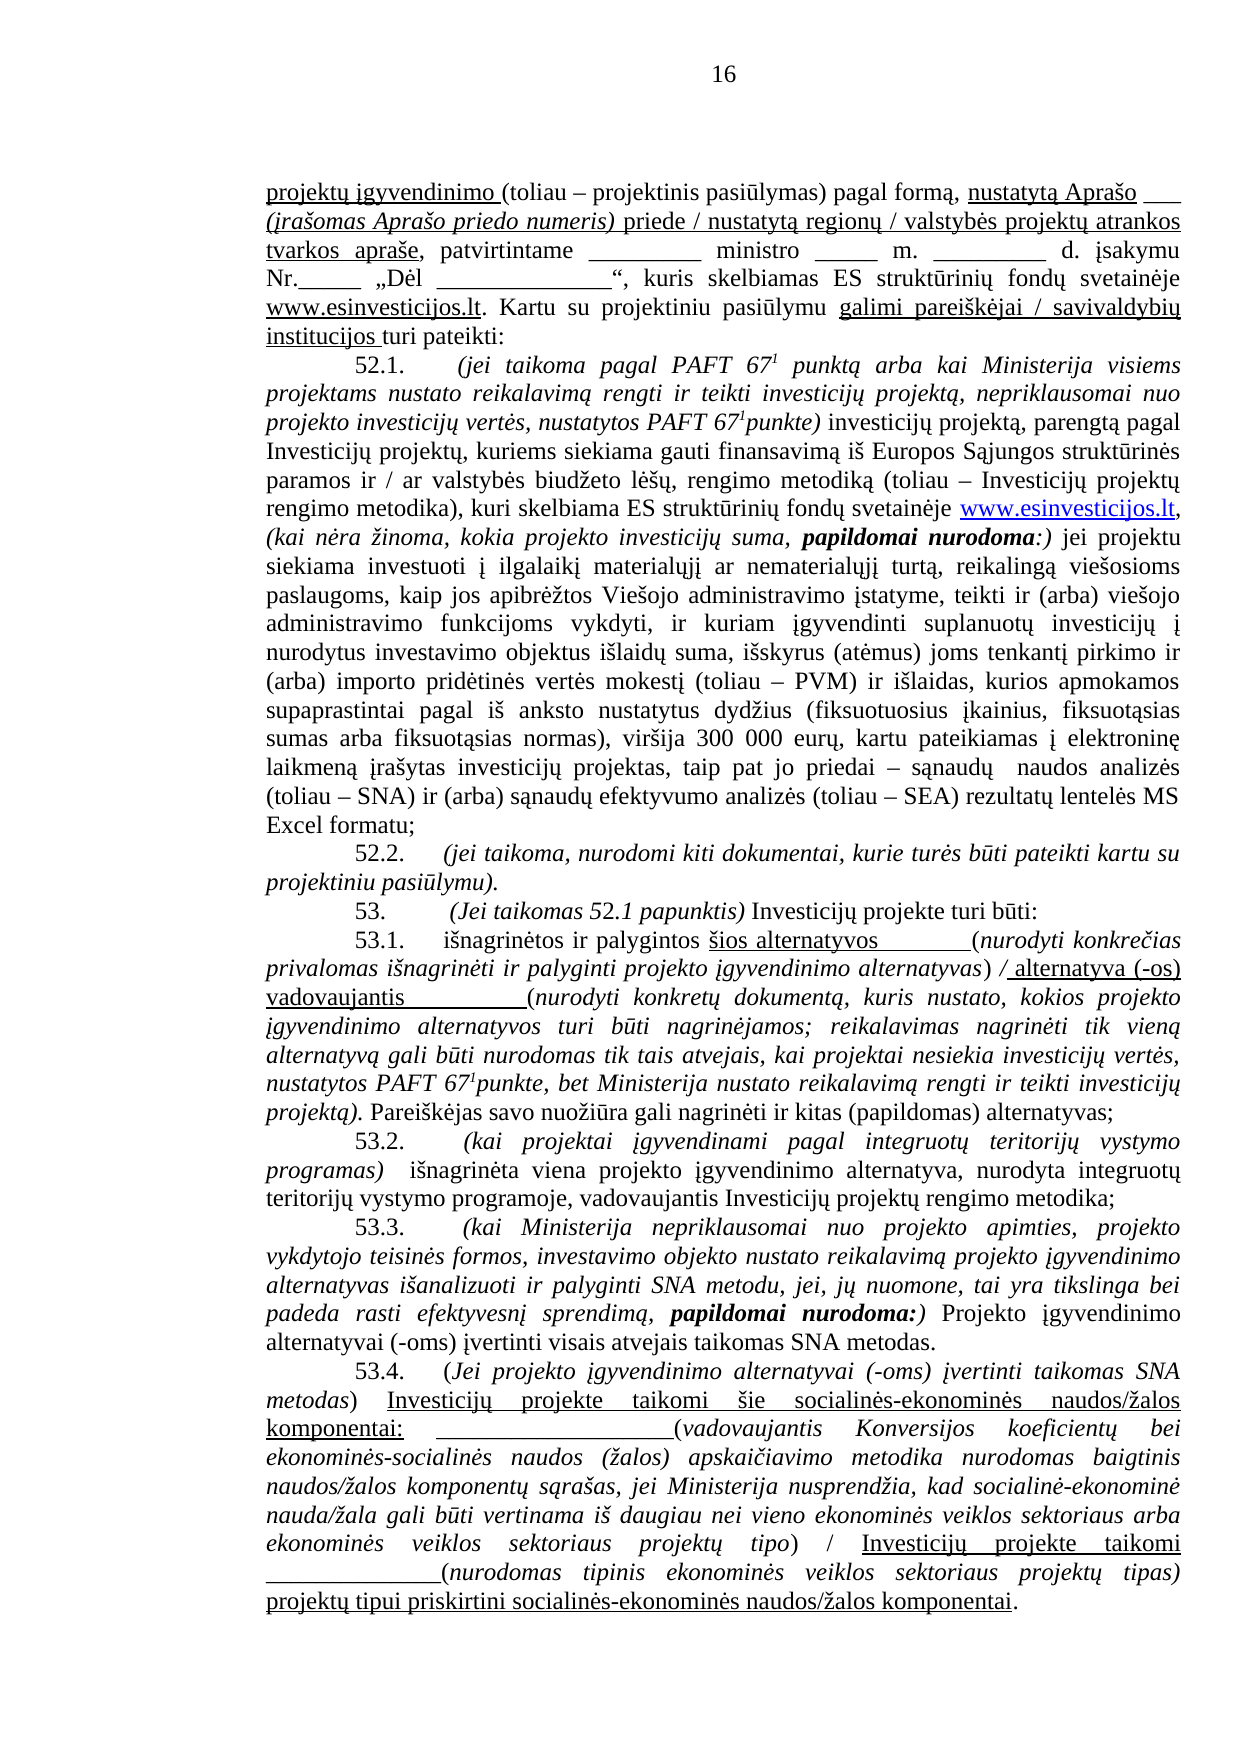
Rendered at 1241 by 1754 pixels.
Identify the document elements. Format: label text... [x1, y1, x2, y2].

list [266, 177, 1181, 231]
list (kai Ministerija nepriklausomai nuo projekto apimties, projekto vykdytojo teisinės formos, investavimo objekto nustato reikalavimą projekto įgyvendinimo alternatyvas išanalizuoti ir palyginti SNA metodu, jei, jų nuomone, tai yra tikslinga bei padeda rasti efektyvesnį sprendimą, papildomai nurodoma:) Projekto įgyvendinimo alternatyvai (-oms) įvertinti visais atvejais taikomas SNA metodas. [266, 1212, 1181, 1356]
list (Jei taikomas 52.1 papunktis) Investicijų projekte turi būti: [266, 896, 1181, 925]
list išnagrinėtos ir palygintos šios alternatyvos (nurodyti konkrečias privalomas išnagrinėti ir palyginti projekto įgyvendinimo alternatyvas) / alternatyva (-os) vadovaujantis (nurodyti konkretų dokumentą, kuris nustato, kokios projekto įgyvendinimo alternatyvos turi būti nagrinėjamos; reikalavimas nagrinėti tik vieną alternatyvą gali būti nurodomas tik tais atvejais, kai projektai nesiekia investicijų vertės, nustatytos PAFT 671punkte, bet Ministerija nustato reikalavimą rengti ir teikti investicijų projektą). Pareiškėjas savo nuožiūra gali nagrinėti ir kitas (papildomas) alternatyvas; [266, 925, 1181, 1126]
list (jei taikoma pagal PAFT 671 punktą arba kai Ministerija visiems projektams nustato reikalavimą rengti ir teikti investicijų projektą, nepriklausomai nuo projekto investicijų vertės, nustatytos PAFT 671punkte) investicijų projektą, parengtą pagal Investicijų projektų, kuriems siekiama gauti finansavimą iš Europos Sąjungos struktūrinės paramos ir / ar valstybės biudžeto lėšų, rengimo metodiką (toliau – Investicijų projektų rengimo metodika), kuri skelbiama ES struktūrinių fondų svetainėje www.esinvesticijos.lt, (kai nėra žinoma, kokia projekto investicijų suma, papildomai nurodoma:) jei projektu siekiama investuoti į ilgalaikį materialųjį ar nematerialųjį turtą, reikalingą viešosioms paslaugoms, kaip jos apibrėžtos Viešojo administravimo įstatyme, teikti ir (arba) viešojo administravimo funkcijoms vykdyti, ir kuriam įgyvendinti suplanuotų investicijų į nurodytus investavimo objektus išlaidų suma, išskyrus (atėmus) joms tenkantį pirkimo ir (arba) importo pridėtinės vertės mokestį (toliau – PVM) ir išlaidas, kurios apmokamos supaprastintai pagal iš anksto nustatytus dydžius (fiksuotuosius įkainius, fiksuotąsias sumas arba fiksuotąsias normas), viršija 300 000 eurų, kartu pateikiamas į elektroninę laikmeną įrašytas investicijų projektas, taip pat jo priedai – sąnaudų naudos analizės (toliau – SNA) ir (arba) sąnaudų efektyvumo analizės (toliau – SEA) rezultatų lentelės MS Excel formatu; [266, 350, 1181, 838]
list (kai projektai įgyvendinami pagal integruotų teritorijų vystymo programas) išnagrinėta viena projekto įgyvendinimo alternatyva, nurodyta integruotų teritorijų vystymo programoje, vadovaujantis Investicijų projektų rengimo metodika; [266, 1126, 1181, 1212]
list (jei taikoma, nurodomi kiti dokumentai, kurie turės būti pateikti kartu su projektiniu pasiūlymu). [266, 838, 1181, 896]
list (Jei projekto įgyvendinimo alternatyvai (-oms) įvertinti taikomas SNA metodas) Investicijų projekte taikomi šie socialinės-ekonominės naudos/žalos komponentai: ___________________(vadovaujantis Konversijos koeficientų bei ekonominės-socialinės naudos (žalos) apskaičiavimo metodika nurodomas baigtinis naudos/žalos komponentų sąrašas, jei Ministerija nusprendžia, kad socialinė-ekonominė nauda/žala gali būti vertinama iš daugiau nei vieno ekonominės veiklos sektoriaus arba ekonominės veiklos sektoriaus projektų tipo) / Investicijų projekte taikomi ______________(nurodomas tipinis ekonominės veiklos sektoriaus projektų tipas) projektų tipui priskirtini socialinės-ekonominės naudos/žalos komponentai. [266, 1356, 1181, 1615]
